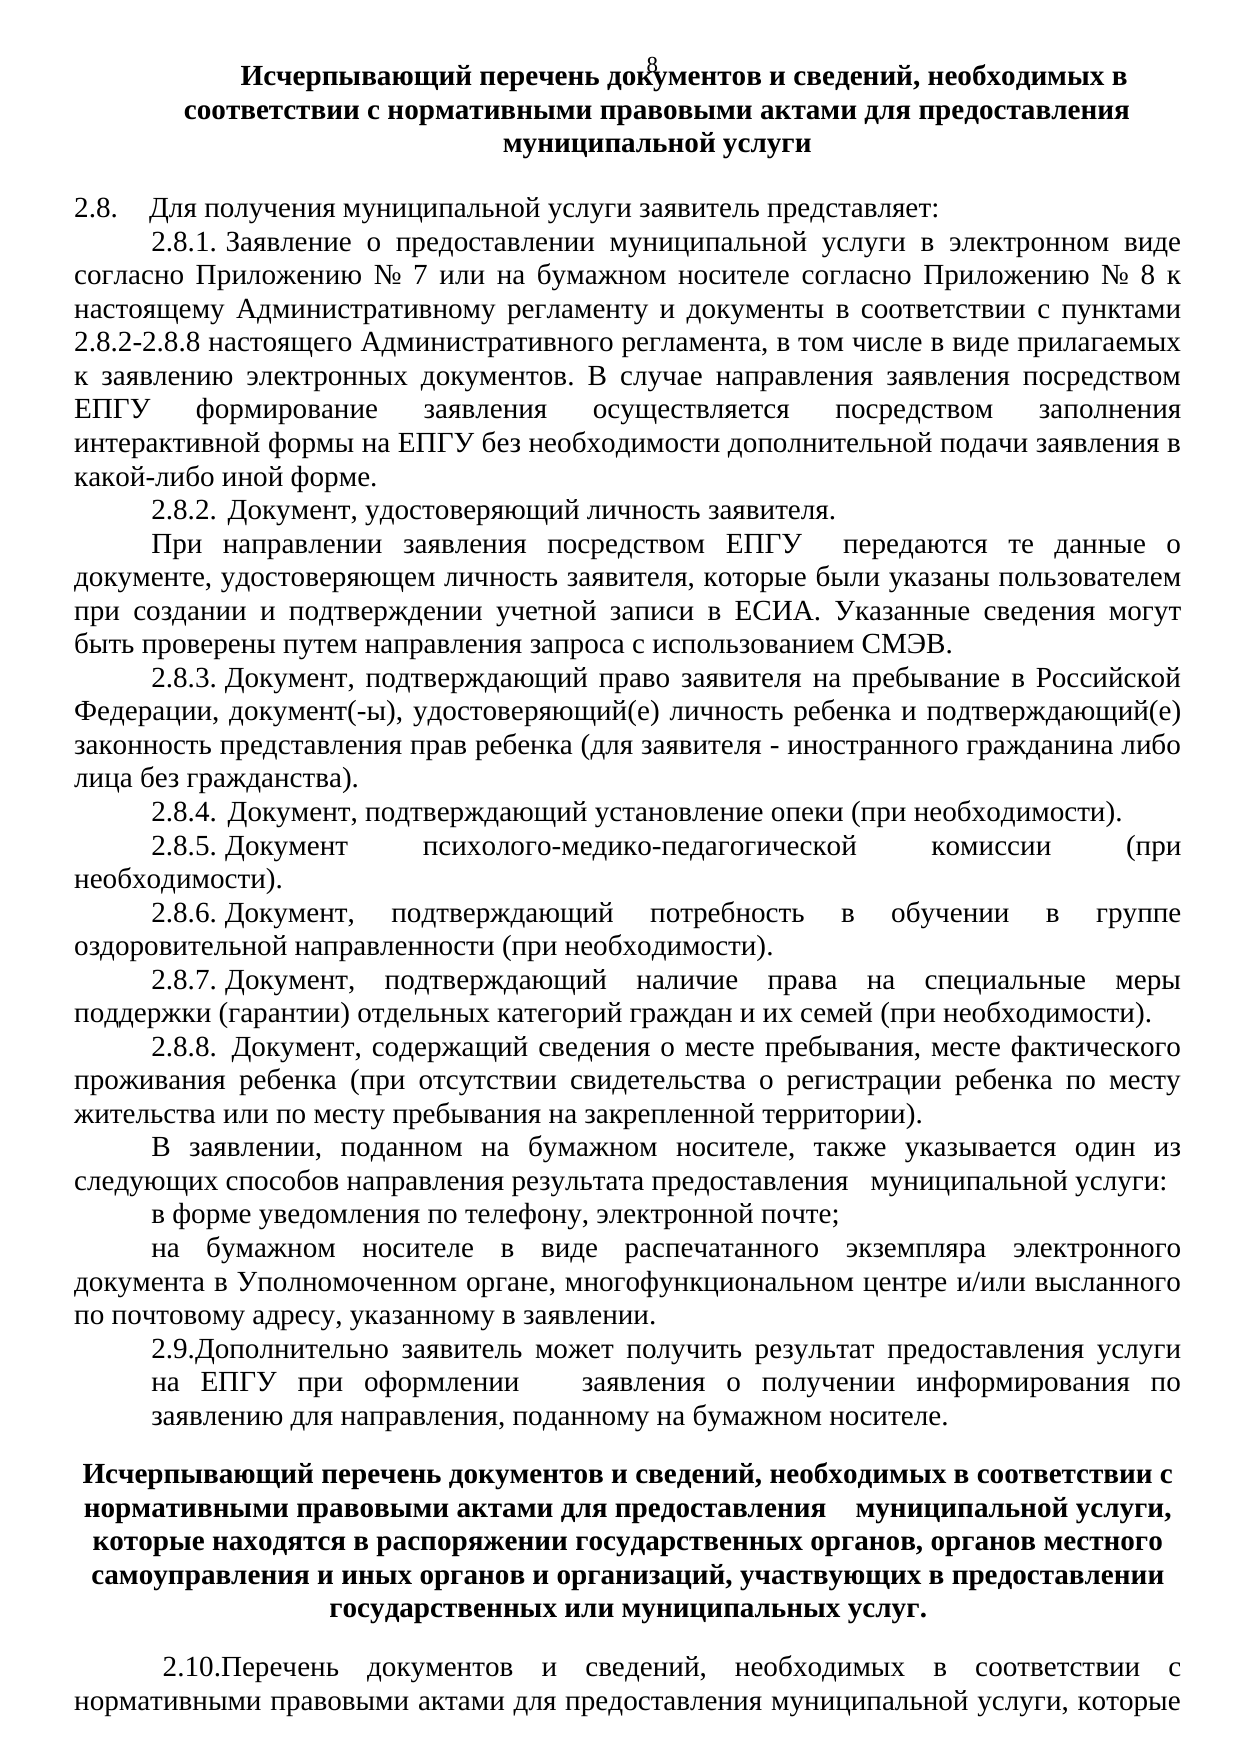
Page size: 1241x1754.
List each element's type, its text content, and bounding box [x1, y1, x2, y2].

list Для получения муниципальной услуги заявитель представляет: [74, 191, 1182, 224]
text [74, 1650, 1182, 1717]
text 2.9.Дополнительно заявитель может получить результат предоставления услуги на ЕПГУ при оформлении заявления о получении информирования по заявлению для направления, поданному на бумажном носителе. [151, 1331, 1182, 1432]
text в форме уведомления по телефону, электронной почте; [74, 1197, 1182, 1231]
text При направлении заявления посредством ЕПГУ передаются те данные о документе, удостоверяющем личность заявителя, которые были указаны пользователем при создании и подтверждении учетной записи в ЕСИА. Указанные сведения могут быть проверены путем направления запроса с использованием СМЭВ. [74, 526, 1182, 661]
list Документ психолого-медико-педагогической комиссии (при необходимости). [74, 828, 1182, 895]
list Документ, подтверждающий потребность в обучении в группе оздоровительной направленности (при необходимости). [74, 895, 1182, 962]
list Документ, подтверждающий право заявителя на пребывание в Российской Федерации, документ(-ы), удостоверяющий(е) личность ребенка и подтверждающий(е) законность представления прав ребенка (для заявителя - иностранного гражданина либо лица без гражданства). [74, 661, 1182, 795]
text Исчерпывающий перечень документов и сведений, необходимых в соответствии с нормативными правовыми актами для предоставления муниципальной услуги, которые находятся в распоряжении государственных органов, органов местного самоуправления и иных органов и организаций, участвующих в предоставлении государственных или муниципальных услуг. [74, 1457, 1182, 1625]
text В заявлении, поданном на бумажном носителе, также указывается один из следующих способов направления результата предоставления муниципальной услуги: [74, 1130, 1182, 1197]
list Документ, удостоверяющий личность заявителя. [74, 493, 1182, 526]
list Заявление о предоставлении муниципальной услуги в электронном виде согласно Приложению № 7 или на бумажном носителе согласно Приложению № 8 к настоящему Административному регламенту и документы в соответствии с пунктами 2.8.2-2.8.8 настоящего Административного регламента, в том числе в виде прилагаемых к заявлению электронных документов. В случае направления заявления посредством ЕПГУ формирование заявления осуществляется посредством заполнения интерактивной формы на ЕПГУ без необходимости дополнительной подачи заявления в какой-либо иной форме. [74, 224, 1182, 493]
list Документ, содержащий сведения о месте пребывания, месте фактического проживания ребенка (при отсутствии свидетельства о регистрации ребенка по месту жительства или по месту пребывания на закрепленной территории). [74, 1029, 1182, 1130]
text Исчерпывающий перечень документов и сведений, необходимых в соответствии с нормативными правовыми актами для предоставления муниципальной услуги [132, 59, 1182, 160]
list Документ, подтверждающий наличие права на специальные меры поддержки (гарантии) отдельных категорий граждан и их семей (при необходимости). [74, 962, 1182, 1029]
list Документ, подтверждающий установление опеки (при необходимости). [74, 795, 1182, 828]
text на бумажном носителе в виде распечатанного экземпляра электронного документа в Уполномоченном органе, многофункциональном центре и/или высланного по почтовому адресу, указанному в заявлении. [74, 1231, 1182, 1331]
